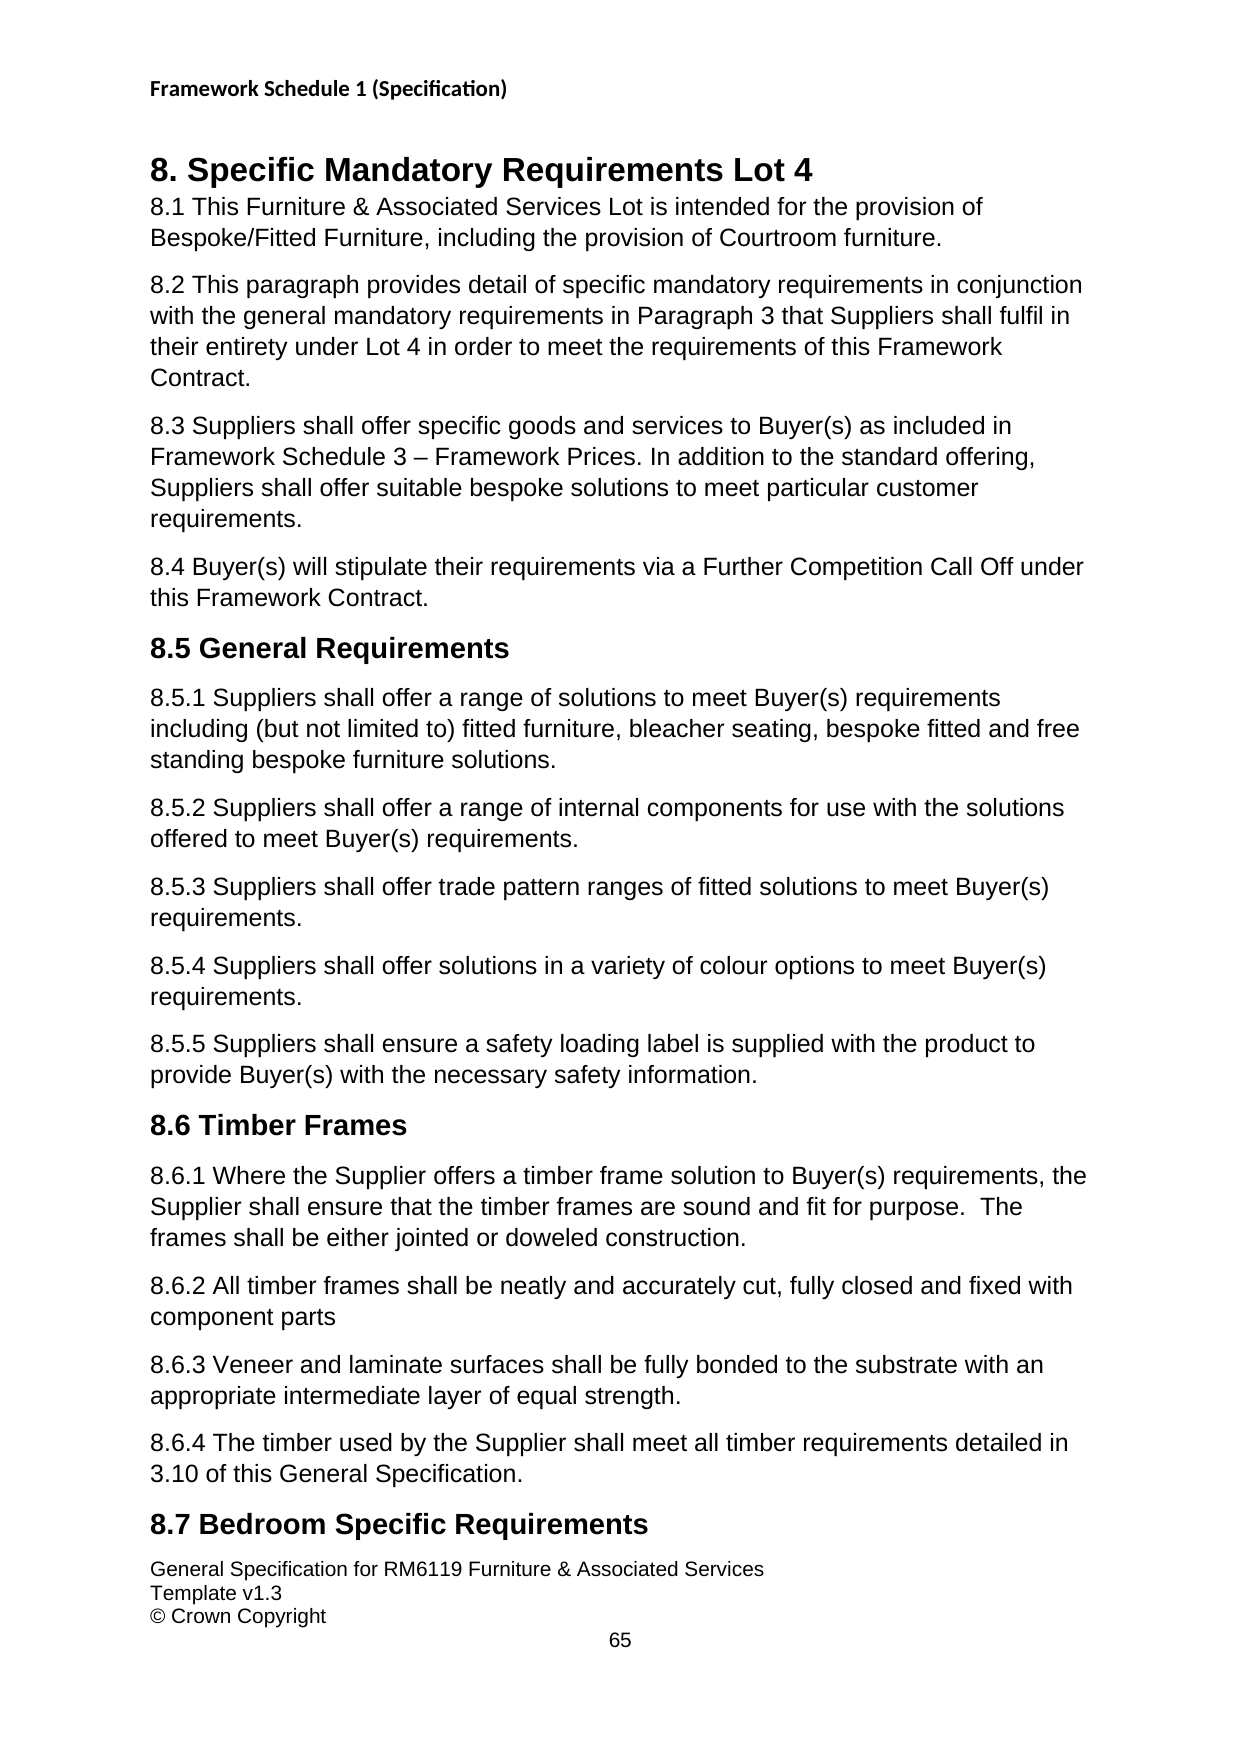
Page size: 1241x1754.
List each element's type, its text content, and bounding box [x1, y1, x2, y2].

subtitle 8. Specific Mandatory Requirements Lot 4 [150, 150, 1090, 188]
text 8.6 Timber Frames [150, 1108, 1090, 1142]
text 8.6.3 Veneer and laminate surfaces shall be fully bonded to the substrate with an appropriate intermediate layer of equal strength. [150, 1349, 1090, 1409]
text 8.6.2 All timber frames shall be neatly and accurately cut, fully closed and fixed with component parts [150, 1271, 1090, 1331]
text 8.5.5 Suppliers shall ensure a safety loading label is supplied with the product to provide Buyer(s) with the necessary safety information. [150, 1029, 1090, 1089]
text 8.5.2 Suppliers shall offer a range of internal components for use with the solutions offered to meet Buyer(s) requirements. [150, 793, 1090, 853]
text 8.2 This paragraph provides detail of specific mandatory requirements in conjunction with the general mandatory requirements in Paragraph 3 that Suppliers shall fulfil in their entirety under Lot 4 in order to meet the requirements of this Framework Contract. [150, 270, 1090, 392]
text 8.3 Suppliers shall offer specific goods and services to Buyer(s) as included in Framework Schedule 3 – Framework Prices. In addition to the standard offering, Suppliers shall offer suitable bespoke solutions to meet particular customer requirements. [150, 411, 1090, 533]
text 8.5 General Requirements [150, 631, 1090, 664]
text 8.6.1 Where the Supplier offers a timber frame solution to Buyer(s) requirements, the Supplier shall ensure that the timber frames are sound and fit for purpose. The frames shall be either jointed or doweled construction. [150, 1161, 1090, 1252]
text 8.6.4 The timber used by the Supplier shall meet all timber requirements detailed in 3.10 of this General Specification. [150, 1428, 1090, 1488]
text 8.5.4 Suppliers shall offer solutions in a variety of colour options to meet Buyer(s) requirements. [150, 951, 1090, 1011]
text 8.7 Bedroom Specific Requirements [150, 1507, 1090, 1541]
text 8.4 Buyer(s) will stipulate their requirements via a Further Competition Call Off under this Framework Contract. [150, 552, 1090, 612]
text 8.5.1 Suppliers shall offer a range of solutions to meet Buyer(s) requirements including (but not limited to) fitted furniture, bleacher seating, bespoke fitted and free standing bespoke furniture solutions. [150, 683, 1090, 774]
text 8.1 This Furniture & Associated Services Lot is intended for the provision of Bespoke/Fitted Furniture, including the provision of Courtroom furniture. [150, 191, 1090, 251]
text 8.5.3 Suppliers shall offer trade pattern ranges of fitted solutions to meet Buyer(s) requirements. [150, 872, 1090, 932]
